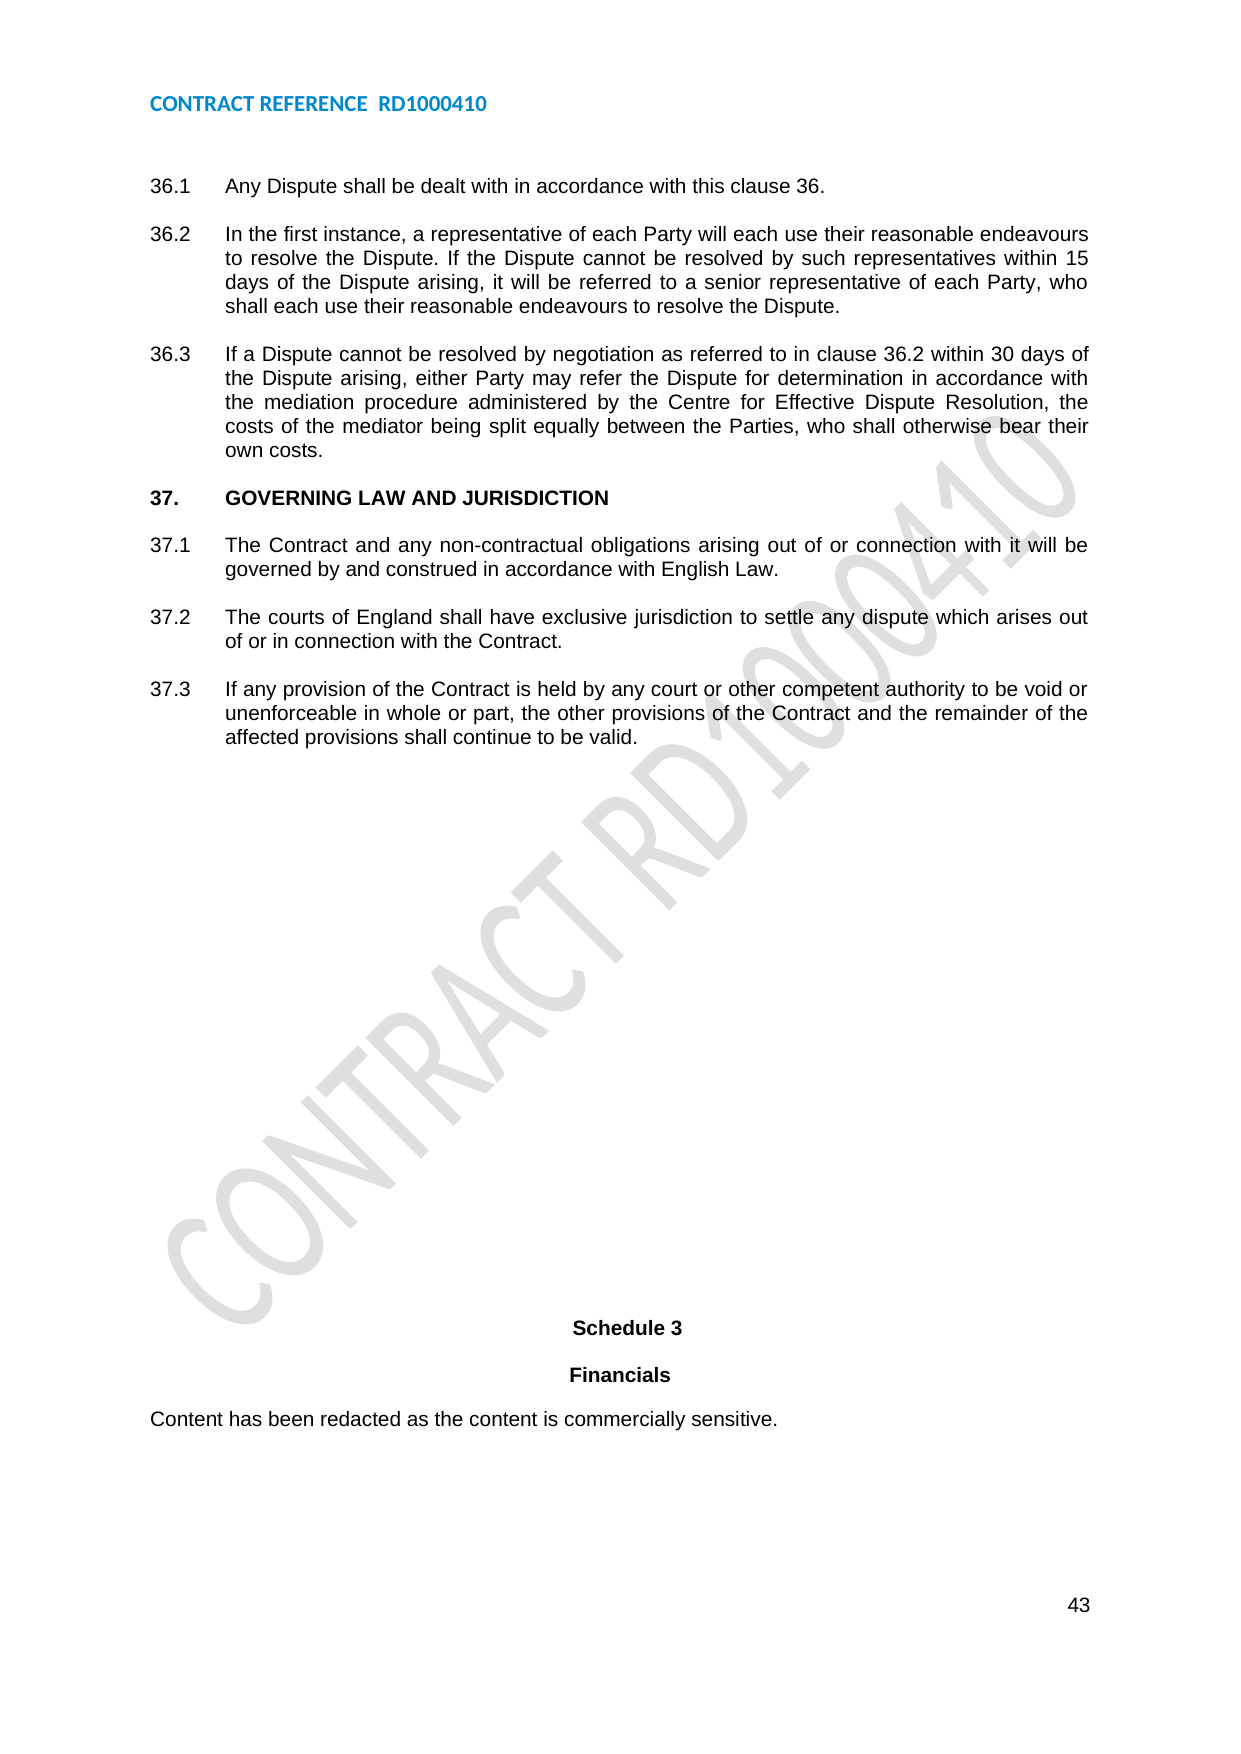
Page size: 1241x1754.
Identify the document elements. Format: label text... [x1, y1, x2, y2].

text 36.2 In the first instance, a representative of each Party will each use their reasonable endeavours to resolve the Dispute. If the Dispute cannot be resolved by such representatives within 15 days of the Dispute arising, it will be referred to a senior representative of each Party, who shall each use their reasonable endeavours to resolve the Dispute. [150, 222, 1090, 318]
text 37. GOVERNING LAW AND JURISDICTION [150, 485, 1090, 509]
text 37.3 If any provision of the Contract is held by any court or other competent authority to be void or unenforceable in whole or part, the other provisions of the Contract and the remainder of the affected provisions shall continue to be valid. [150, 677, 1090, 749]
text 36.3 If a Dispute cannot be resolved by negotiation as referred to in clause 36.2 within 30 days of the Dispute arising, either Party may refer the Dispute for determination in accordance with the mediation procedure administered by the Centre for Effective Dispute Resolution, the costs of the mediator being split equally between the Parties, who shall otherwise bear their own costs. [150, 342, 1090, 461]
text 36.1 Any Dispute shall be dealt with in accordance with this clause 36. [150, 174, 1090, 198]
text Schedule 3 [549, 1315, 1090, 1339]
text Content has been redacted as the content is commercially sensitive. [150, 1407, 1090, 1431]
text 37.1 The Contract and any non-contractual obligations arising out of or connection with it will be governed by and construed in accordance with English Law. [150, 533, 1090, 581]
text Financials [150, 1363, 1090, 1387]
text 37.2 The courts of England shall have exclusive jurisdiction to settle any dispute which arises out of or in connection with the Contract. [150, 605, 1090, 653]
